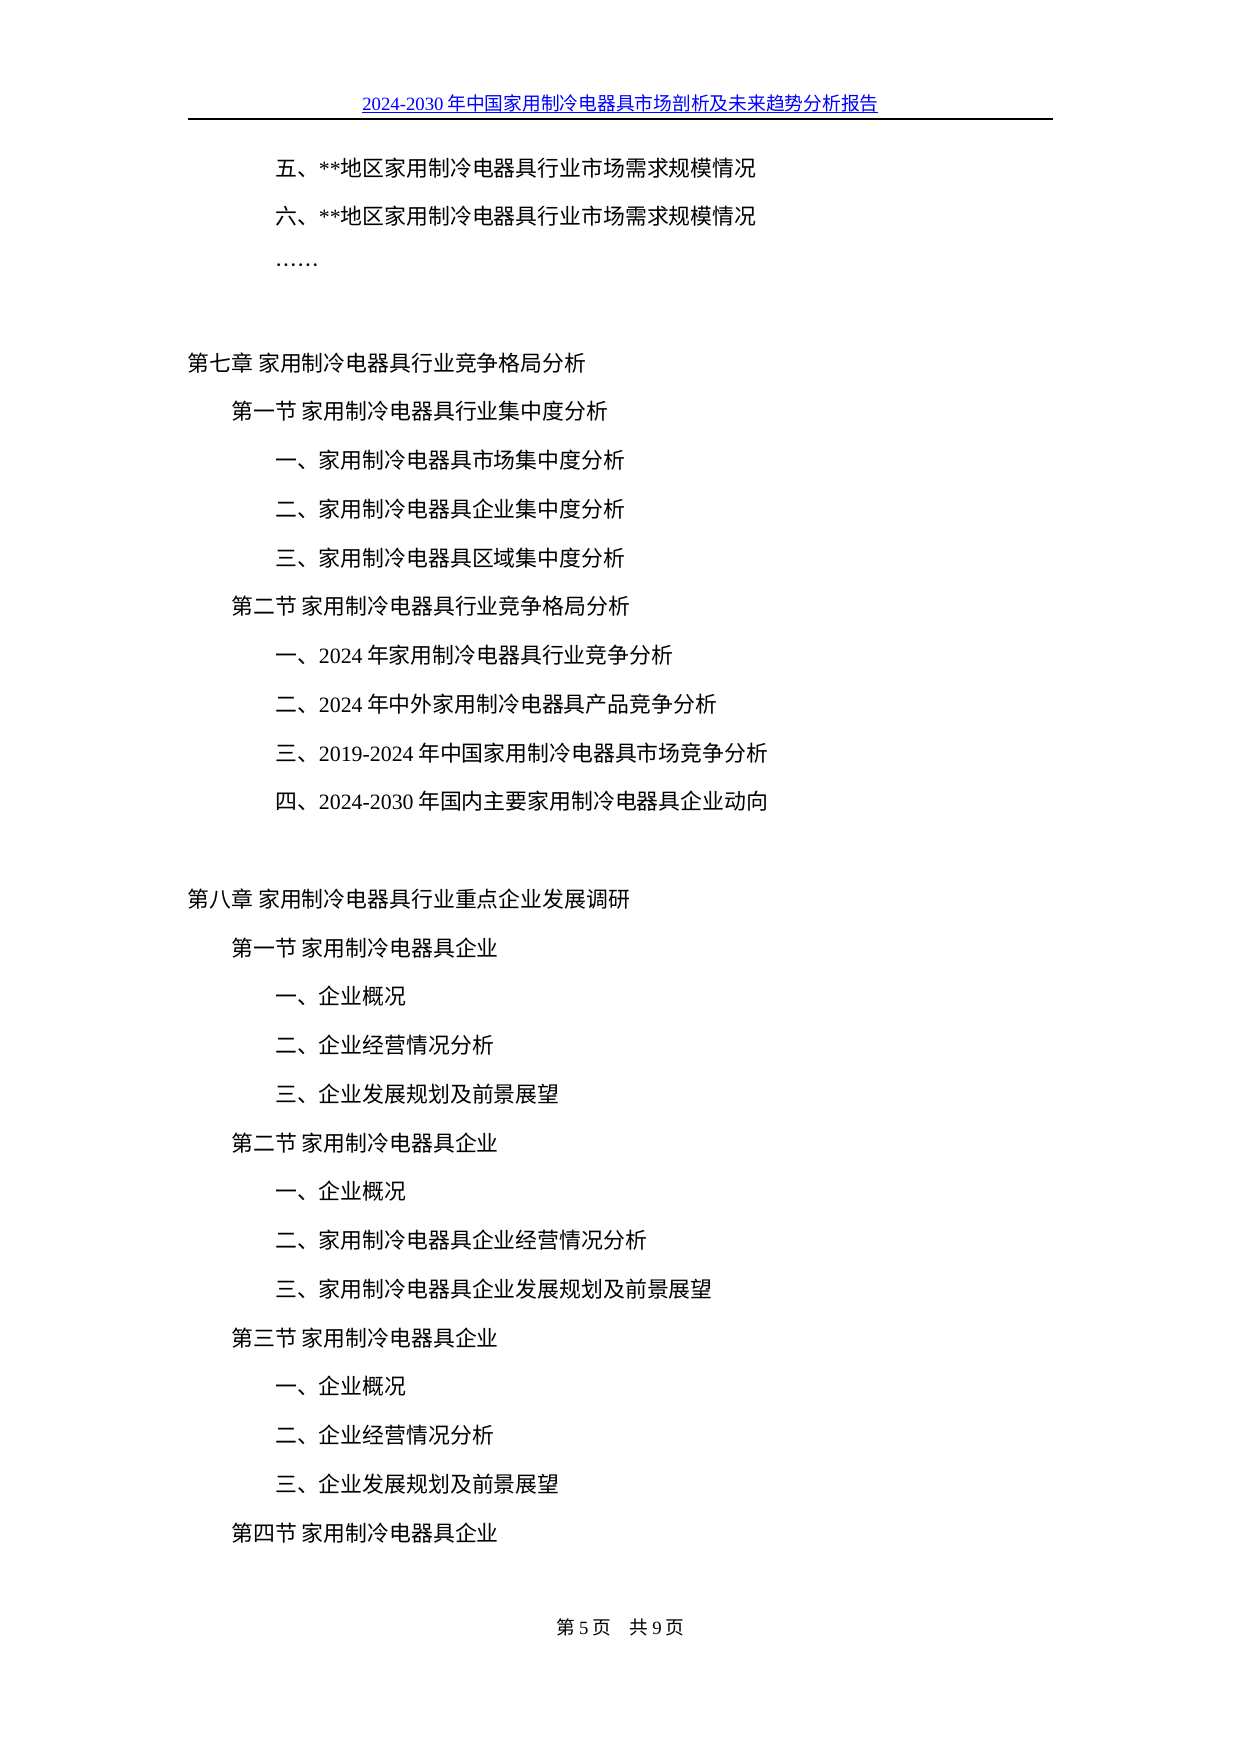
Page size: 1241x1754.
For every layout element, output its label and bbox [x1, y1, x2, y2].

text [187, 150, 1053, 1548]
